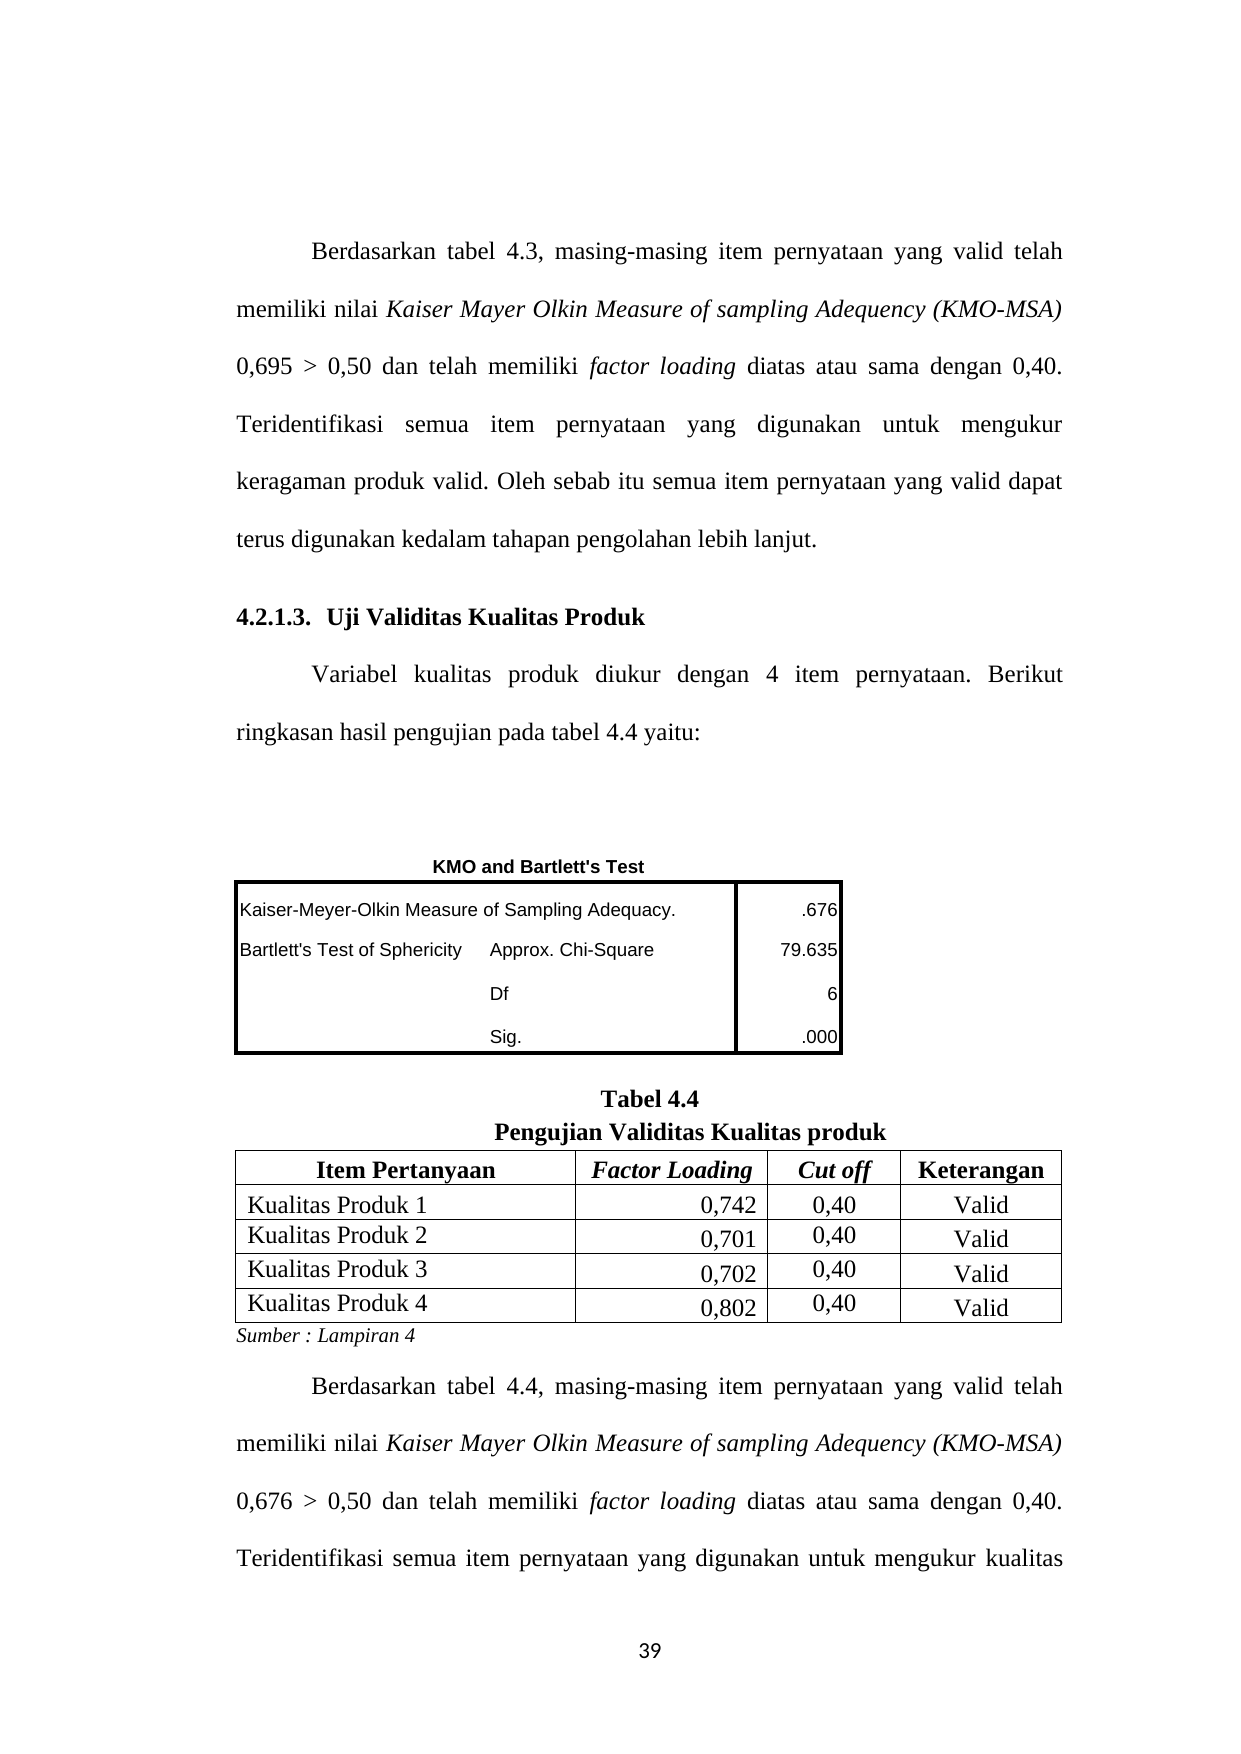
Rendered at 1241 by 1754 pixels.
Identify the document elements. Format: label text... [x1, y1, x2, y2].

table_cell Valid [901, 1185, 1061, 1219]
table_cell Kualitas Produk 2 [236, 1220, 575, 1253]
table_cell 0,40 [768, 1185, 900, 1219]
table_header Cut off [768, 1151, 900, 1184]
table_cell Kualitas Produk 3 [236, 1254, 575, 1287]
table_header Item Pertanyaan [236, 1151, 575, 1184]
table_cell 0,40 [768, 1289, 900, 1322]
table_header Factor Loading [576, 1151, 767, 1184]
table_cell 0,701 [576, 1220, 767, 1253]
table_cell Kaiser-Meyer-Olkin Measure of Sampling Adequacy. [238, 884, 734, 924]
text Tabel 4.4 [236, 1084, 1063, 1113]
list Pengujian Validitas Kualitas produk [236, 1117, 1063, 1146]
table_header Keterangan [901, 1151, 1061, 1184]
table_cell Kualitas Produk 1 [236, 1185, 575, 1219]
table_cell .000 [738, 1007, 839, 1051]
table_cell Kualitas Produk 4 [236, 1289, 575, 1322]
table_header KMO and Bartlett's Test [236, 841, 841, 880]
table_cell 0,742 [576, 1185, 767, 1219]
table_cell Bartlett's Test of Sphericity [238, 924, 486, 1051]
table_cell Sig. [486, 1007, 734, 1051]
text Berdasarkan tabel 4.3, masing-masing item pernyataan yang valid telah memiliki nilai Kaiser Mayer Olkin Measure of sampling Adequency (KMO-MSA) 0,695 > 0,50 dan telah memiliki factor loading diatas atau sama dengan 0,40. Teridentifikasi semua item pernyataan yang digunakan untuk mengukur keragaman produk valid. Oleh sebab itu semua item pernyataan yang valid dapat terus digunakan kedalam tahapan pengolahan lebih lanjut. [236, 236, 1063, 552]
table_cell 79.635 [738, 924, 839, 963]
table_cell Approx. Chi-Square [486, 924, 734, 963]
table_cell .676 [738, 884, 839, 924]
table_cell 0,802 [576, 1289, 767, 1322]
table_cell Valid [901, 1220, 1061, 1253]
table_cell 6 [738, 964, 839, 1007]
text Sumber : Lampiran 4 [236, 1323, 1063, 1347]
table_cell 0,40 [768, 1254, 900, 1287]
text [236, 1371, 1063, 1572]
table_cell Valid [901, 1254, 1061, 1287]
table_cell 0,40 [768, 1220, 900, 1253]
subtitle Uji Validitas Kualitas Produk [236, 602, 1063, 631]
text Variabel kualitas produk diukur dengan 4 item pernyataan. Berikut ringkasan hasil pengujian pada tabel 4.4 yaitu: [236, 659, 1063, 746]
table_cell Valid [901, 1289, 1061, 1322]
table_cell Df [486, 964, 734, 1007]
table_cell 0,702 [576, 1254, 767, 1287]
